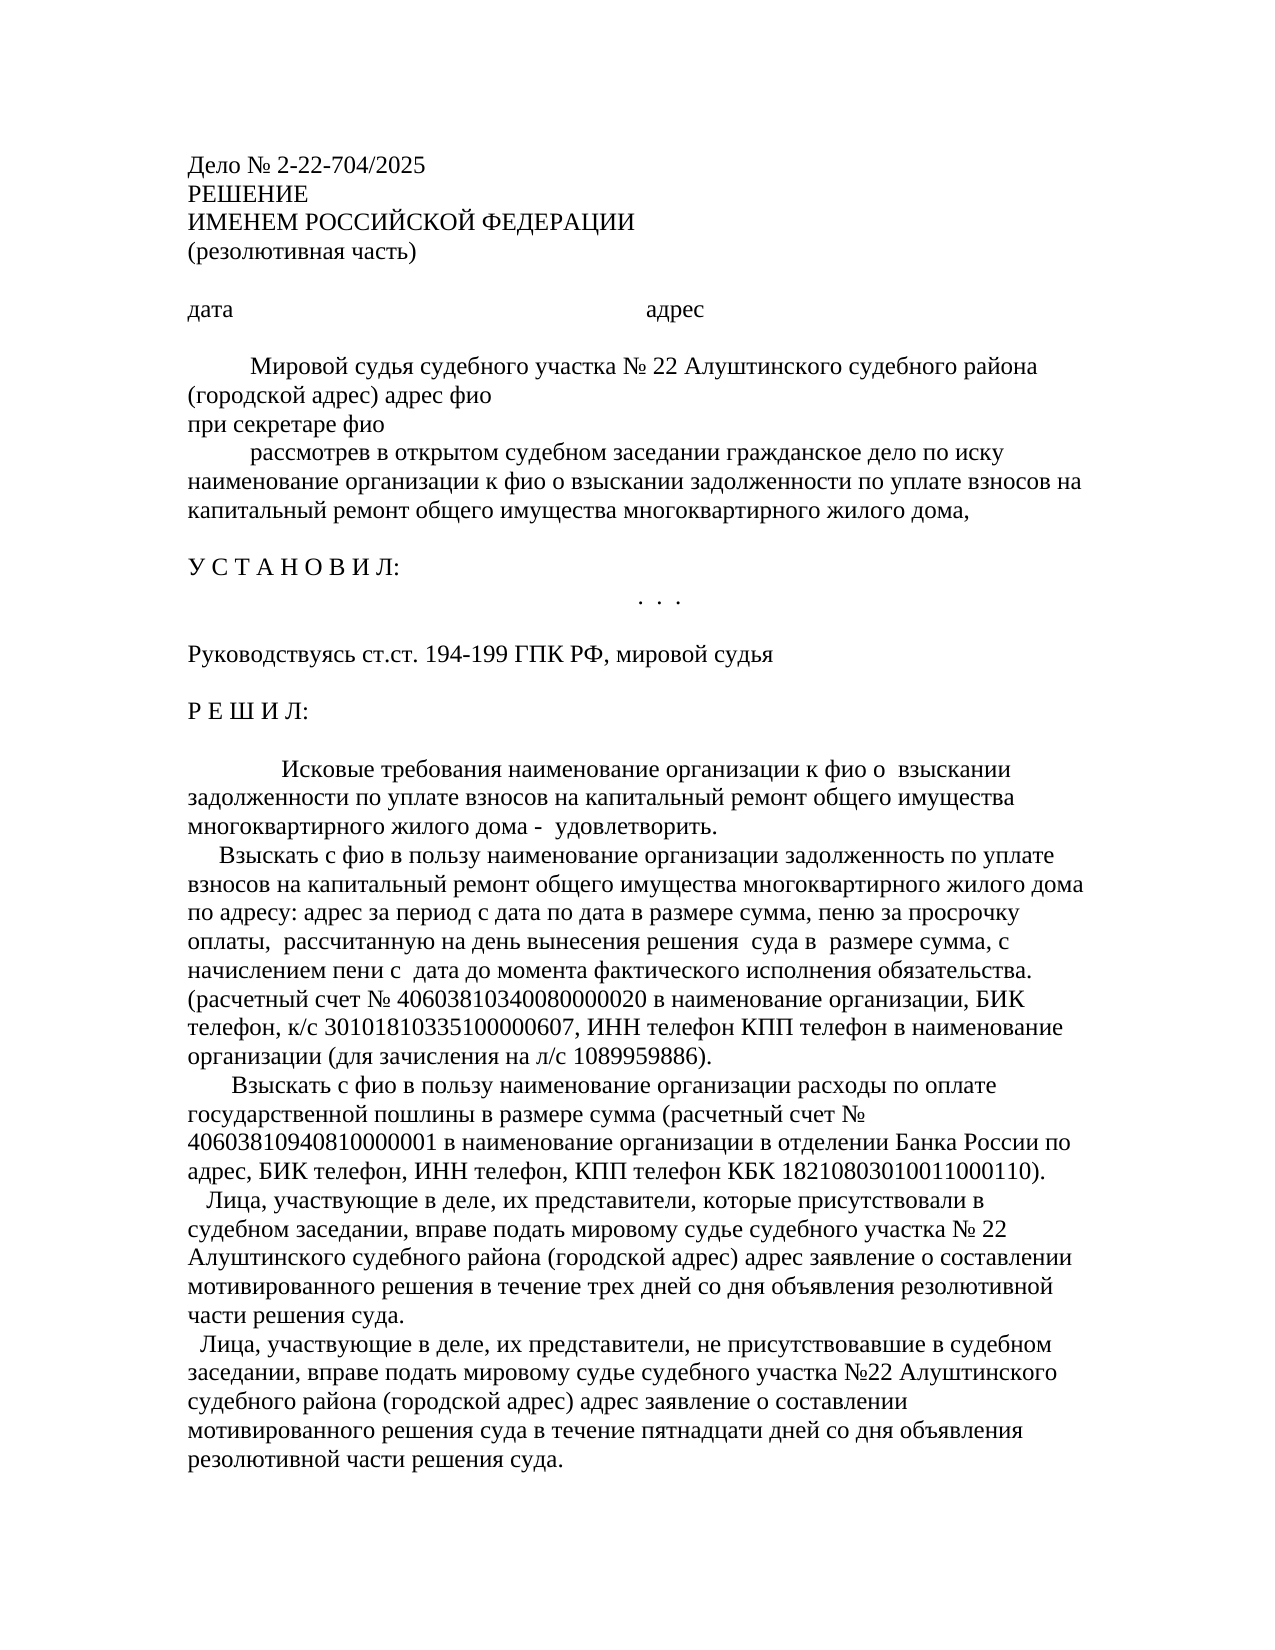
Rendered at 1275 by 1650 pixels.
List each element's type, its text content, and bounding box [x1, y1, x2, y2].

text ИМЕНЕМ РОССИЙСКОЙ ФЕДЕРАЦИИ [187, 207, 1087, 236]
text рассмотрев в открытом судебном заседании гражданское дело по иску наименование организации к фио о взыскании задолженности по уплате взносов на капитальный ремонт общего имущества многоквартирного жилого дома, [187, 437, 1087, 524]
text РЕШЕНИЕ [187, 179, 1087, 207]
text . . . [187, 581, 1087, 610]
text Руководствуясь ст.ст. 194-199 ГПК РФ, мировой судья [187, 639, 1087, 667]
text при секретаре фио [187, 409, 1087, 437]
text Лица, участвующие в деле, их представители, не присутствовавшие в судебном заседании, вправе подать мировому судье судебного участка №22 Алуштинского судебного района (городской адрес) адрес заявление о составлении мотивированного решения суда в течение пятнадцати дней со дня объявления резолютивной части решения суда. [187, 1329, 1087, 1472]
text Дело № 2-22-704/2025 [187, 150, 1087, 179]
text (резолютивная часть) [187, 236, 1087, 265]
text Взыскать с фио в пользу наименование организации задолженность по уплате взносов на капитальный ремонт общего имущества многоквартирного жилого дома по адресу: адрес за период с дата по дата в размере сумма, пеню за просрочку оплаты, рассчитанную на день вынесения решения суда в размере сумма, с начислением пени с дата до момента фактического исполнения обязательства. (расчетный счет № 40603810340080000020 в наименование организации, БИК телефон, к/с 30101810335100000607, ИНН телефон КПП телефон в наименование организации (для зачисления на л/с 1089959886). [187, 840, 1087, 1070]
text Р Е Ш И Л: [187, 696, 1087, 725]
text дата адрес [187, 294, 1087, 322]
text Взыскать с фио в пользу наименование организации расходы по оплате государственной пошлины в размере сумма (расчетный счет № 40603810940810000001 в наименование организации в отделении Банка России по адрес, БИК телефон, ИНН телефон, КПП телефон КБК 18210803010011000110). [187, 1070, 1087, 1185]
text Лица, участвующие в деле, их представители, которые присутствовали в судебном заседании, вправе подать мировому судье судебного участка № 22 Алуштинского судебного района (городской адрес) адрес заявление о составлении мотивированного решения в течение трех дней со дня объявления резолютивной части решения суда. [187, 1185, 1087, 1329]
text Исковые требования наименование организации к фио о взыскании задолженности по уплате взносов на капитальный ремонт общего имущества многоквартирного жилого дома - удовлетворить. [187, 754, 1087, 840]
text У С Т А Н О В И Л: [187, 552, 1087, 581]
text Мировой судья судебного участка № 22 Алуштинского судебного района (городской адрес) адрес фио [187, 351, 1087, 409]
